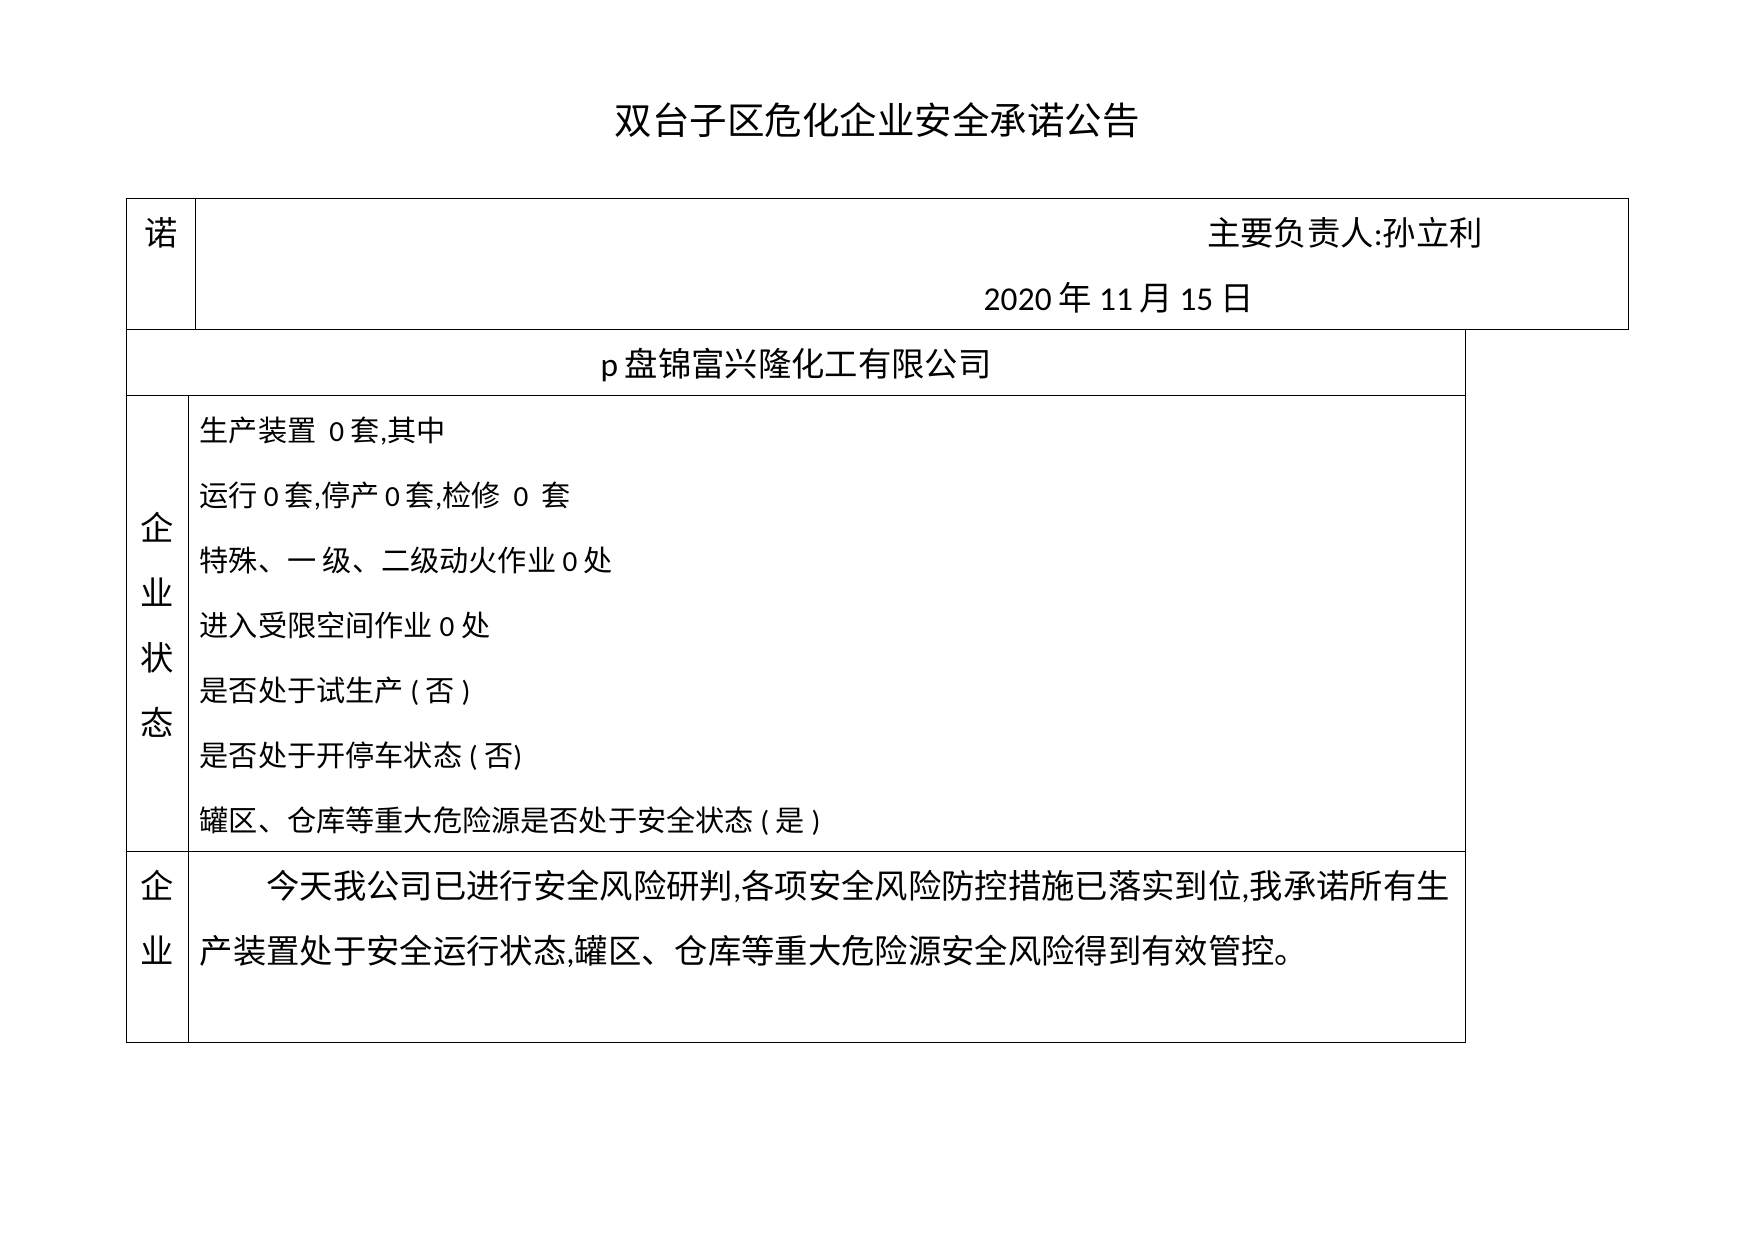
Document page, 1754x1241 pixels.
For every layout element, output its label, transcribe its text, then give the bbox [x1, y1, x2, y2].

table_cell p盘锦富兴隆化工有限公司 [127, 330, 1465, 395]
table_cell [196, 199, 1628, 329]
table_cell 企业承诺 [127, 852, 188, 1042]
table_cell 企业承诺 [127, 199, 195, 329]
table_cell 生产装置 0 套,其中 运行0套,停产0套,检修 0 套 特殊、一 级、二级动火作业 0处 进入受限空间作业 0 处 是否处于试生产 ( 否 ) 是否处于开停车状态 ( 否) 罐区、仓库等重大危险源是否处于安全状态 ( 是 ) [189, 396, 1465, 851]
table_cell 企业状态 [127, 396, 188, 851]
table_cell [189, 852, 1465, 1042]
